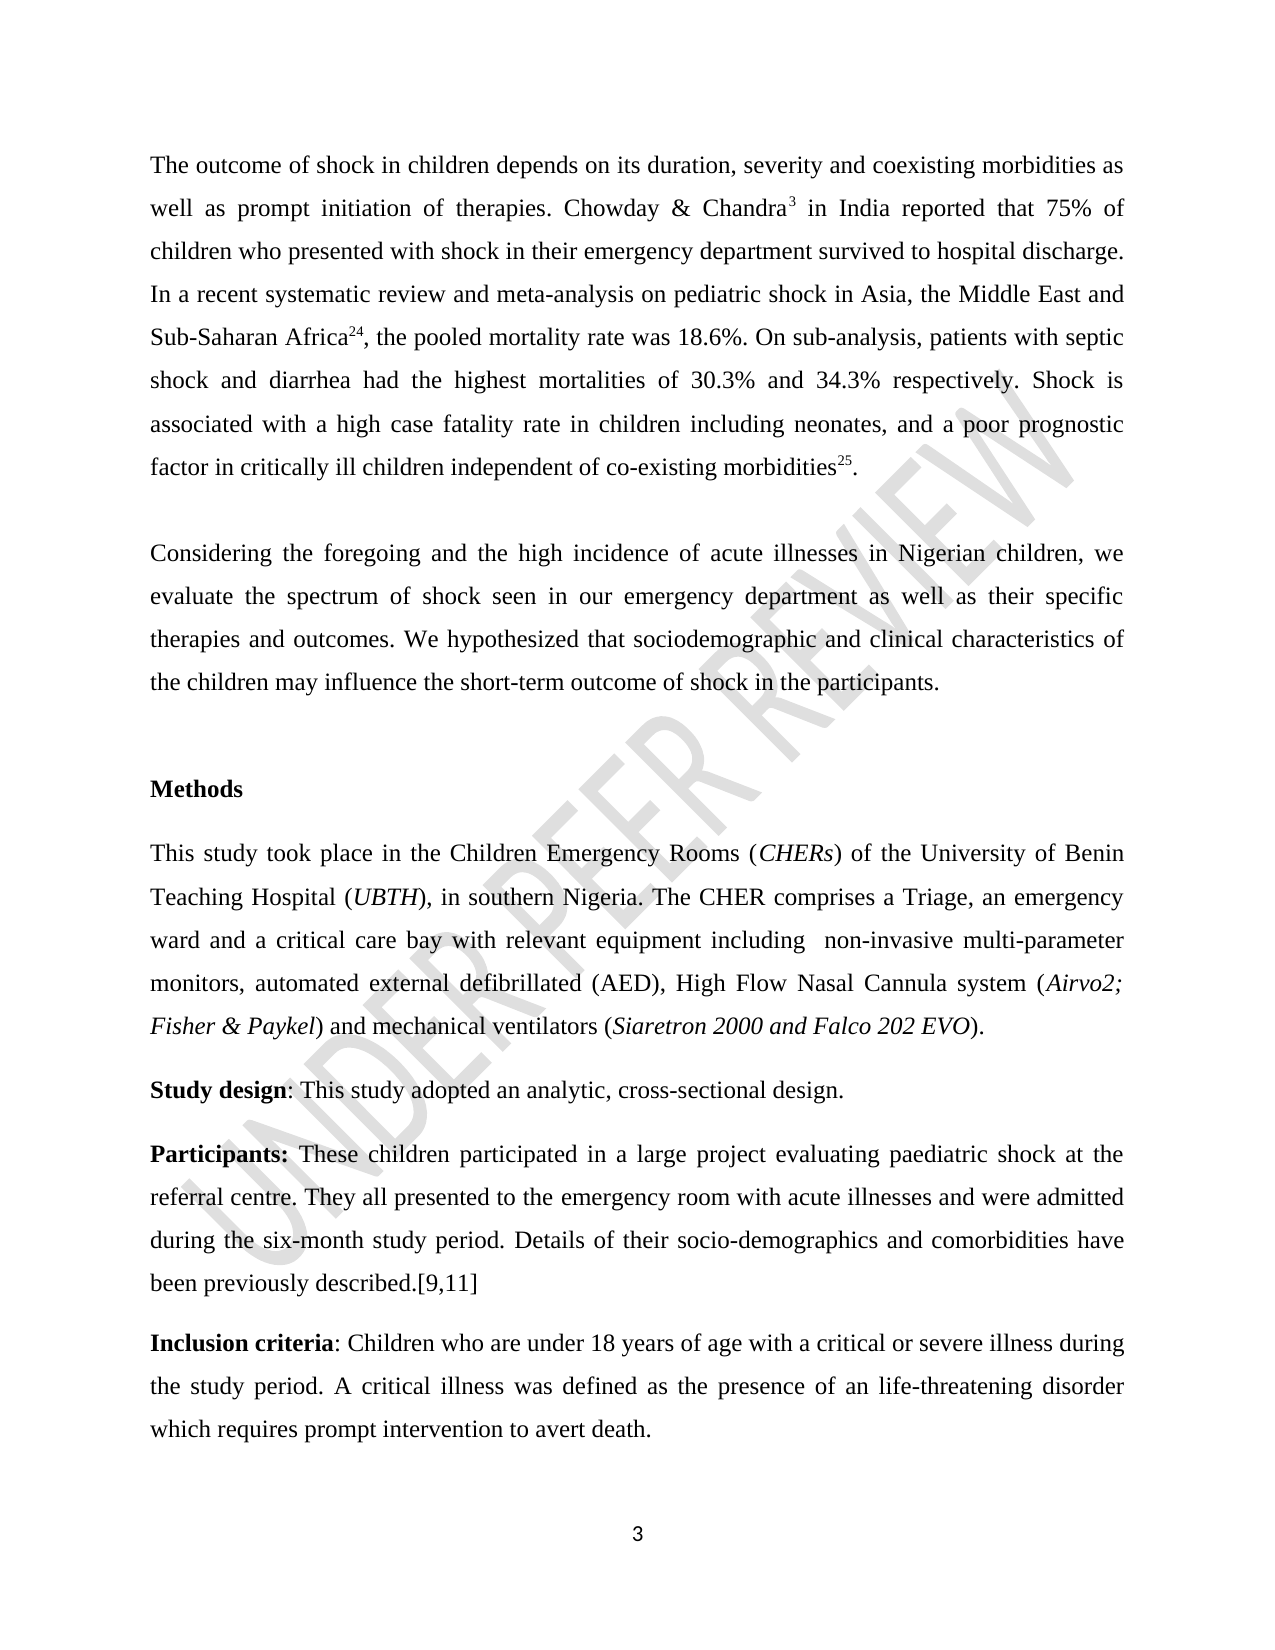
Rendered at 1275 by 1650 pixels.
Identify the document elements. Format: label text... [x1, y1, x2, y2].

text Considering the foregoing and the high incidence of acute illnesses in Nigerian children, we evaluate the spectrum of shock seen in our emergency department as well as their specific therapies and outcomes. We hypothesized that sociodemographic and clinical characteristics of the children may influence the short-term outcome of shock in the participants. [150, 538, 1125, 696]
text Inclusion criteria: Children who are under 18 years of age with a critical or severe illness during the study period. A critical illness was defined as the presence of an life-threatening disorder which requires prompt intervention to avert death. [150, 1328, 1125, 1443]
text Methods [150, 774, 1125, 803]
text Participants: These children participated in a large project evaluating paediatric shock at the referral centre. They all presented to the emergency room with acute illnesses and were admitted during the six-month study period. Details of their socio-demographics and comorbidities have been previously described.[9,11] [150, 1139, 1125, 1297]
text The outcome of shock in children depends on its duration, severity and coexisting morbidities as well as prompt initiation of therapies. Chowday & Chandra3 in India reported that 75% of children who presented with shock in their emergency department survived to hospital discharge. In a recent systematic review and meta-analysis on pediatric shock in Asia, the Middle East and Sub-Saharan Africa24, the pooled mortality rate was 18.6%. On sub-analysis, patients with septic shock and diarrhea had the highest mortalities of 30.3% and 34.3% respectively. Shock is associated with a high case fatality rate in children including neonates, and a poor prognostic factor in critically ill children independent of co-existing morbidities25. [150, 150, 1125, 481]
text This study took place in the Children Emergency Rooms (CHERs) of the University of Benin Teaching Hospital (UBTH), in southern Nigeria. The CHER comprises a Triage, an emergency ward and a critical care bay with relevant equipment including non-invasive multi-parameter monitors, automated external defibrillated (AED), High Flow Nasal Cannula system (Airvo2; Fisher & Paykel) and mechanical ventilators (Siaretron 2000 and Falco 202 EVO). [150, 838, 1125, 1040]
text Study design: This study adopted an analytic, cross-sectional design. [150, 1075, 1125, 1104]
